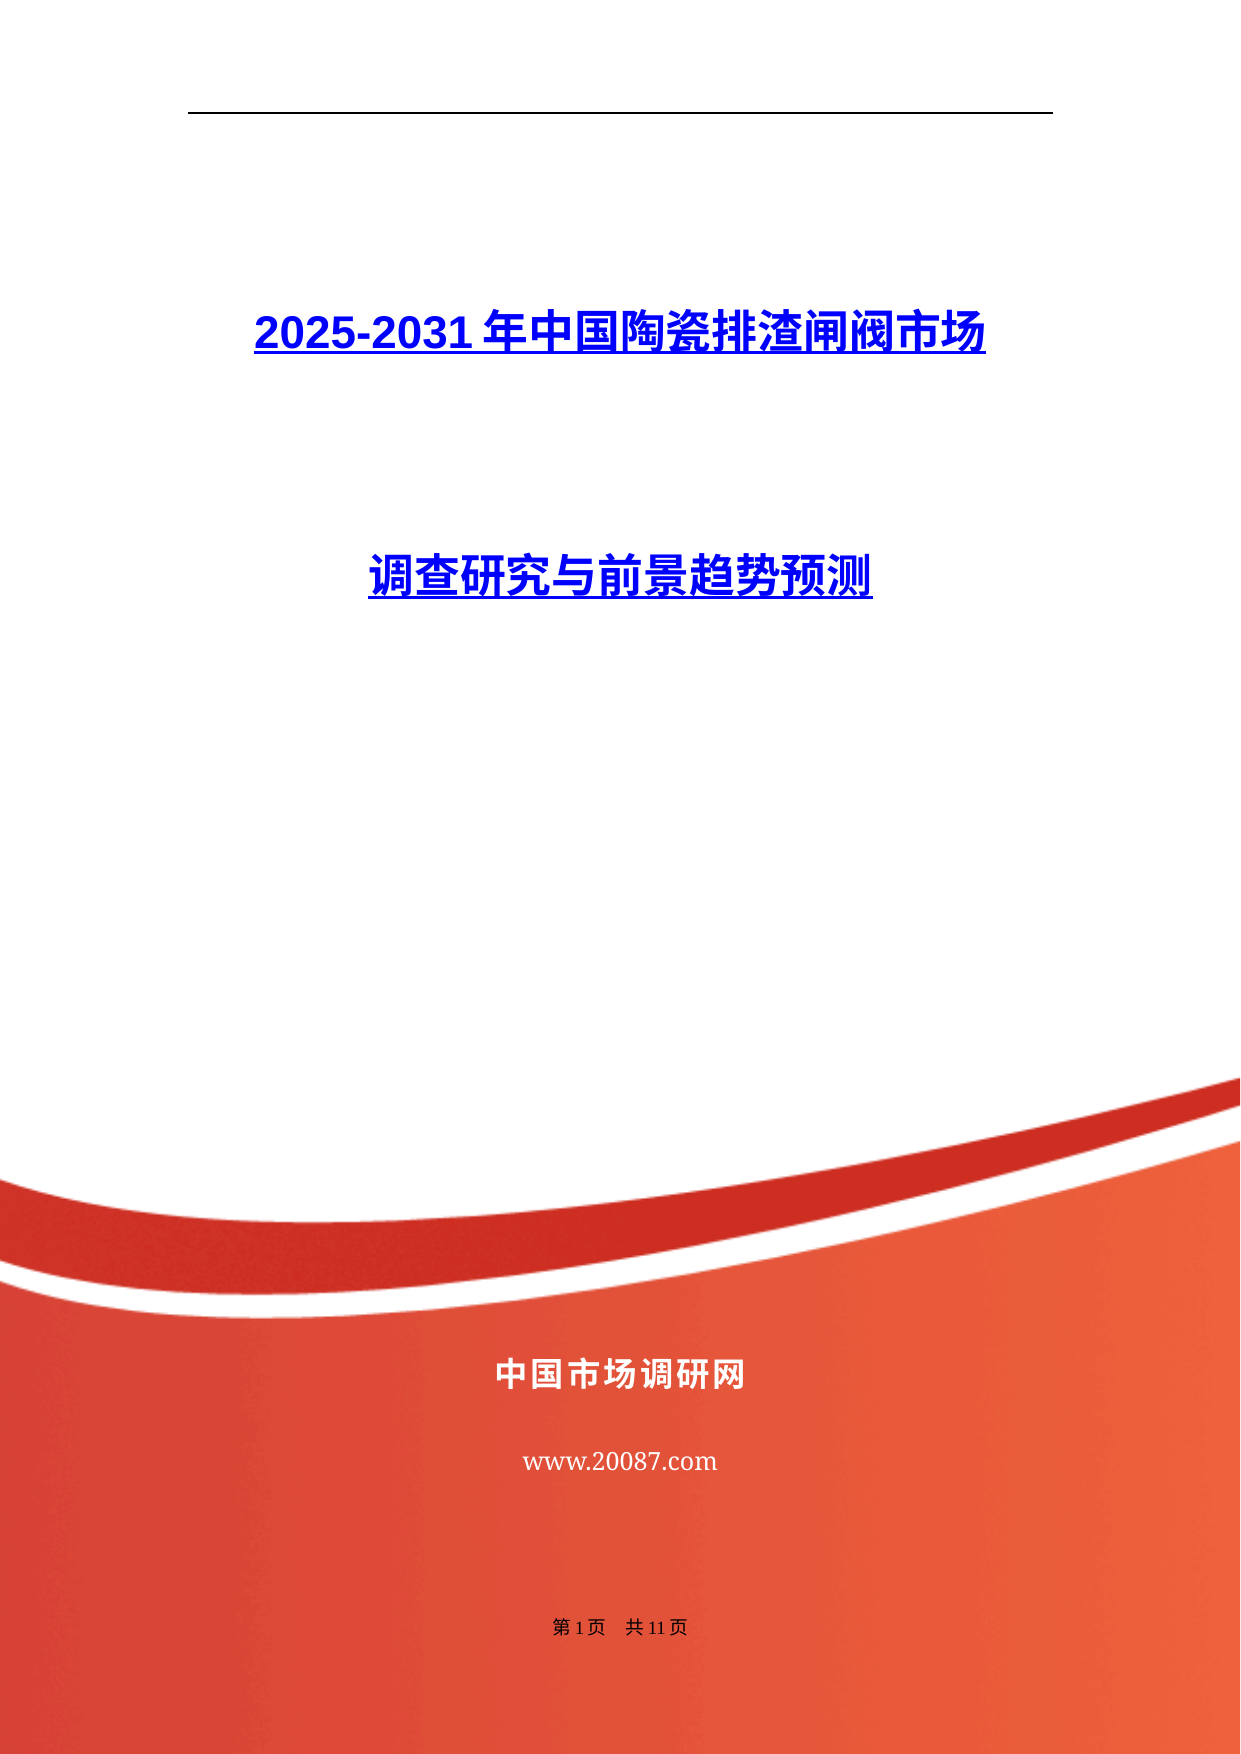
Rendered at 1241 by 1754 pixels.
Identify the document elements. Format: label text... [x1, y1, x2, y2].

table_header 2025-2031年中国陶瓷排渣闸阀市场调查研究与前景趋势预测 [188, 207, 1053, 773]
text www.20087.com [187, 1428, 1053, 1493]
subtitle 中国市场调研网 [187, 1339, 1053, 1404]
picture [0, 1006, 1241, 1754]
